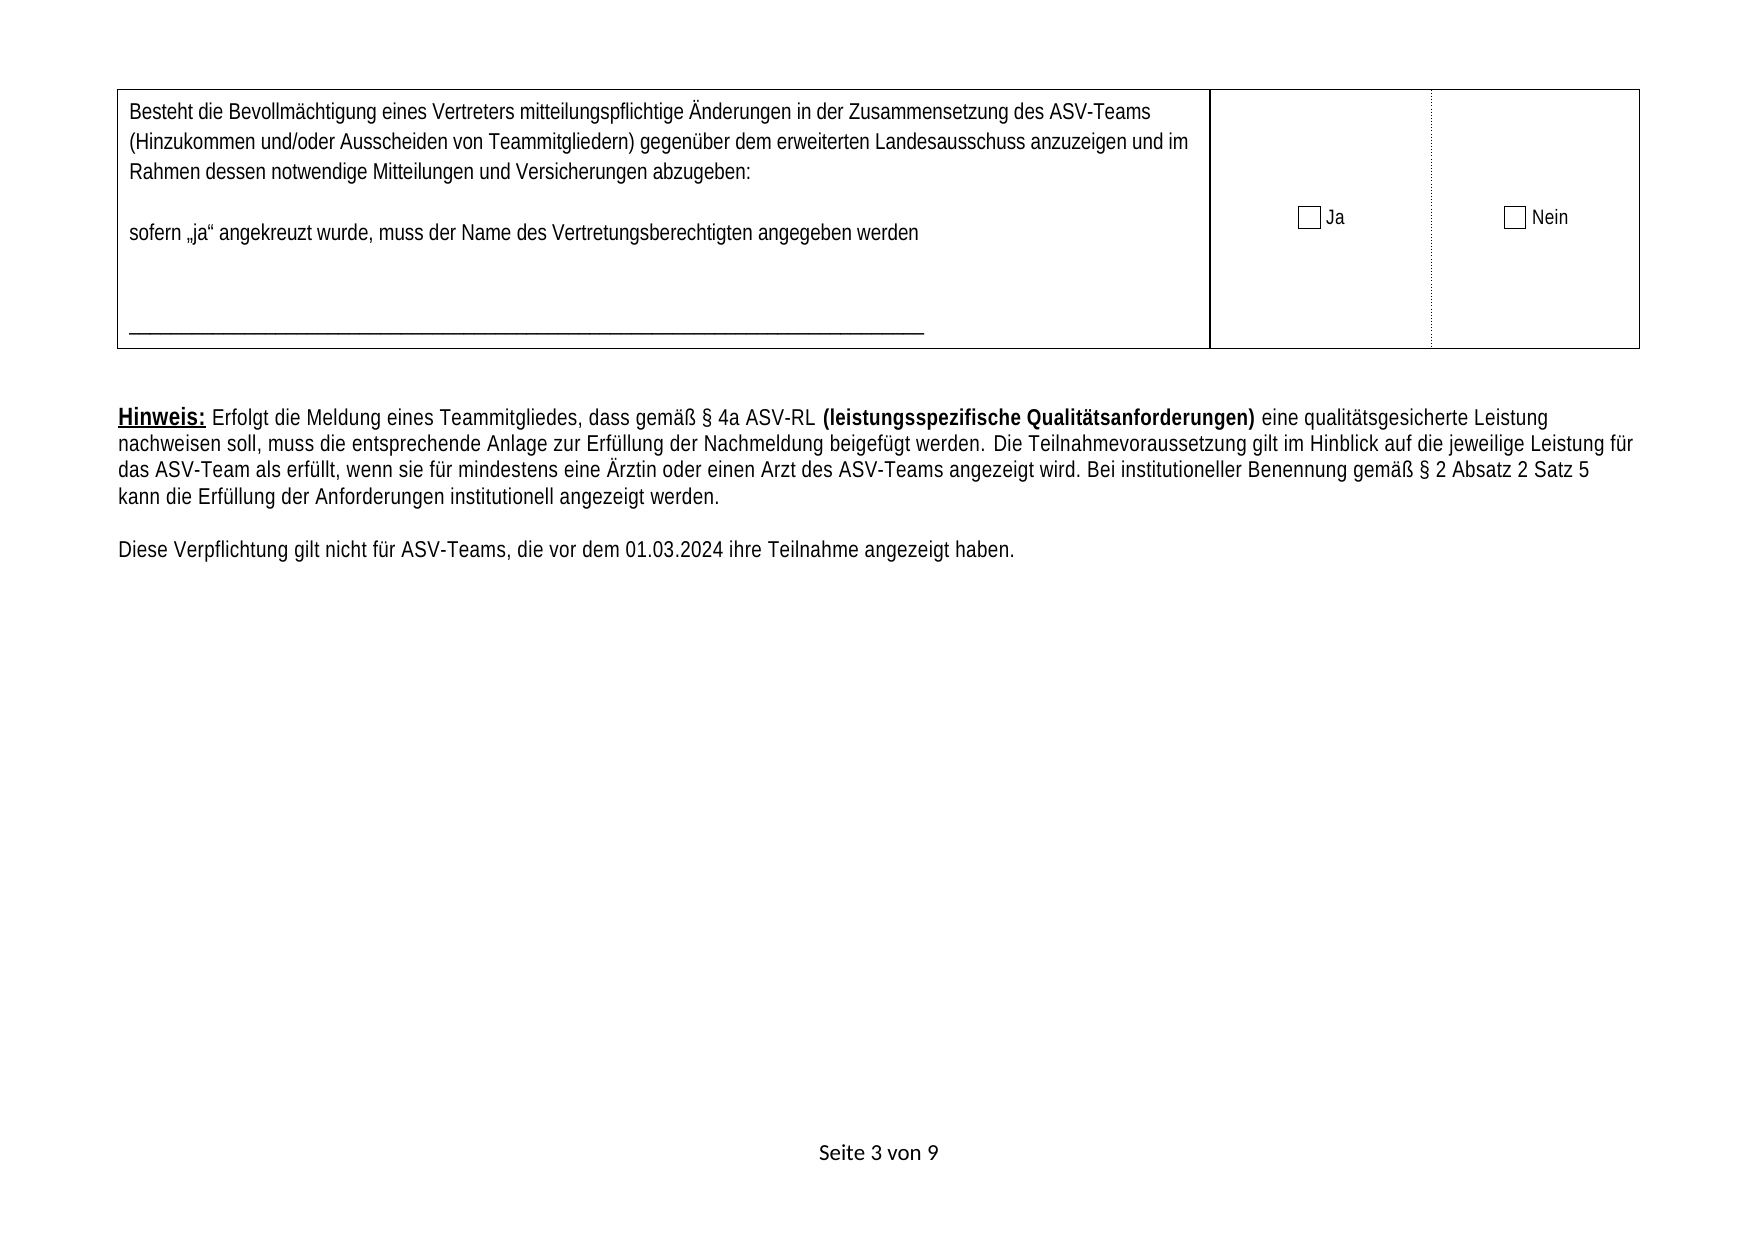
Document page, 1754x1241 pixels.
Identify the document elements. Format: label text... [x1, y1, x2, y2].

text Hinweis: Erfolgt die Meldung eines Teammitgliedes, dass gemäß § 4a ASV-RL (leistungsspezifische Qualitätsanforderungen) eine qualitätsgesicherte Leistung nachweisen soll, muss die entsprechende Anlage zur Erfüllung der Nachmeldung beigefügt werden. Die Teilnahmevoraussetzung gilt im Hinblick auf die jeweilige Leistung für das ASV-Team als erfüllt, wenn sie für mindestens eine Ärztin oder einen Arzt des ASV-Teams angezeigt wird. Bei institutioneller Benennung gemäß § 2 Absatz 2 Satz 5 kann die Erfüllung der Anforderungen institutionell angezeigt werden. [118, 401, 1639, 509]
table_header Nein [1431, 90, 1639, 348]
table_header Besteht die Bevollmächtigung eines Vertreters mitteilungspflichtige Änderungen in der Zusammensetzung des ASV-Teams (Hinzukommen und/oder Ausscheiden von Teammitgliedern) gegenüber dem erweiterten Landesausschuss anzuzeigen und im Rahmen dessen notwendige Mitteilungen und Versicherungen abzugeben: sofern „ja“ angekreuzt wurde, muss der Name des Vertretungsberechtigten angegeben werden ____________________________________________________________________________ [118, 90, 1209, 348]
text Diese Verpflichtung gilt nicht für ASV-Teams, die vor dem 01.03.2024 ihre Teilnahme angezeigt haben. [118, 536, 1639, 562]
table_header Ja [1211, 90, 1431, 348]
